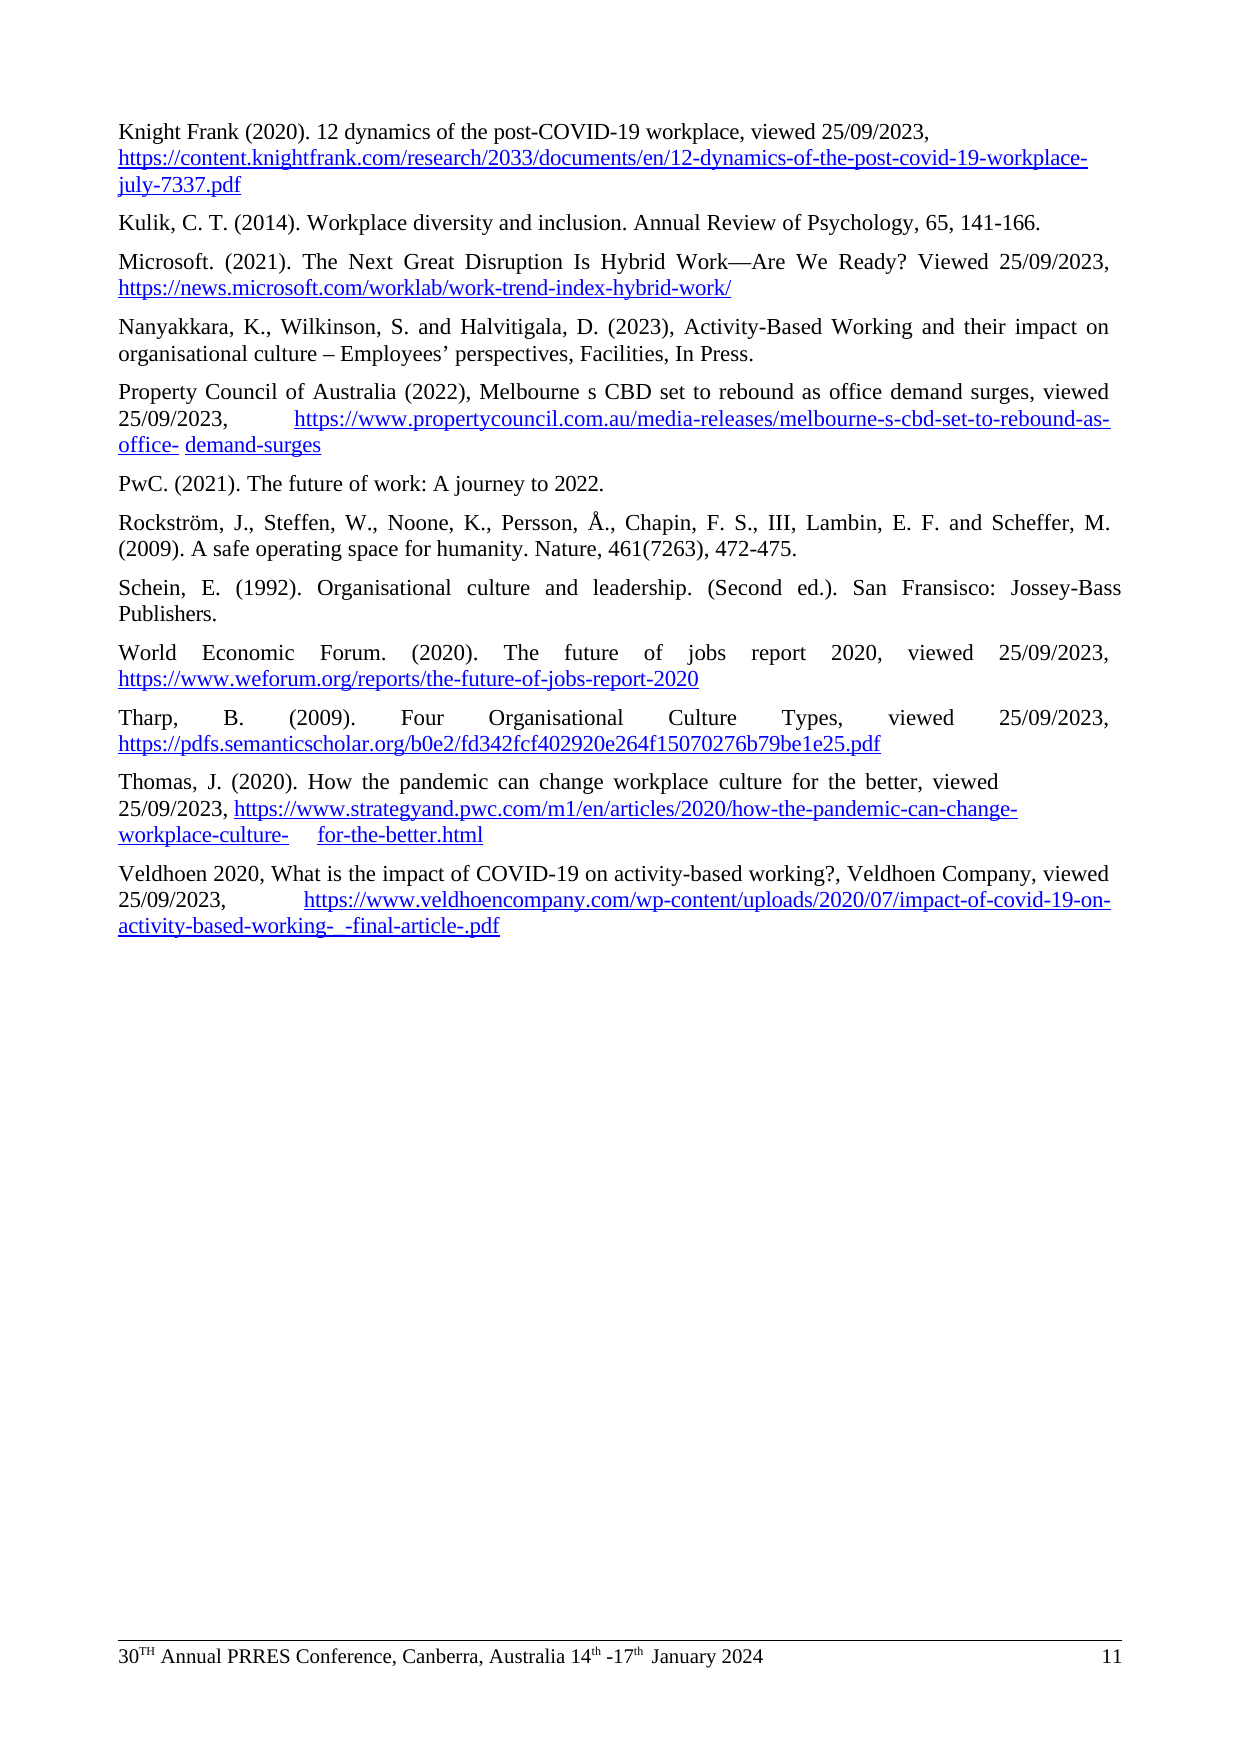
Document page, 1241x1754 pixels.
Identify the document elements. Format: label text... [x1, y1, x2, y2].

text Tharp, B. (2009). Four Organisational Culture Types, viewed 25/09/2023, https://pdfs.semanticscholar.org/b0e2/fd342fcf402920e264f15070276b79be1e25.pdf [118, 704, 1110, 757]
text World Economic Forum. (2020). The future of jobs report 2020, viewed 25/09/2023, https://www.weforum.org/reports/the-future-of-jobs-report-2020 [118, 639, 1110, 691]
text Nanyakkara, K., Wilkinson, S. and Halvitigala, D. (2023), Activity-Based Working and their impact on organisational culture – Employees’ perspectives, Facilities, In Press. [118, 313, 1111, 366]
text PwC. (2021). The future of work: A journey to 2022. [118, 470, 1122, 497]
text Kulik, C. T. (2014). Workplace diversity and inclusion. Annual Review of Psychology, 65, 141-166. [118, 209, 1122, 236]
text Property Council of Australia (2022), Melbourne s CBD set to rebound as office demand surges, viewed 25/09/2023, https://www.propertycouncil.com.au/media-releases/melbourne-s-cbd-set-to-rebound-as-office- demand-surges [118, 378, 1111, 457]
text Microsoft. (2021). The Next Great Disruption Is Hybrid Work—Are We Ready? Viewed 25/09/2023, https://news.microsoft.com/worklab/work-trend-index-hybrid-work/ [118, 248, 1111, 301]
text Thomas, J. (2020). How the pandemic can change workplace culture for the better, viewed 25/09/2023, https://www.strategyand.pwc.com/m1/en/articles/2020/how-the-pandemic-can-change-workplace-culture- for-the-better.html [118, 768, 1111, 847]
text Veldhoen 2020, What is the impact of COVID-19 on activity-based working?, Veldhoen Company, viewed 25/09/2023, https://www.veldhoencompany.com/wp-content/uploads/2020/07/impact-of-covid-19-on- activity-based-working-_-final-article-.pdf [118, 860, 1111, 939]
text Rockström, J., Steffen, W., Noone, K., Persson, Å., Chapin, F. S., III, Lambin, E. F. and Scheffer, M. (2009). A safe operating space for humanity. Nature, 461(7263), 472-475. [118, 509, 1111, 562]
text Knight Frank (2020). 12 dynamics of the post-COVID-19 workplace, viewed 25/09/2023, https://content.knightfrank.com/research/2033/documents/en/12-dynamics-of-the-post-covid-19-workplace- july-7337.pdf [118, 118, 1111, 197]
text Schein, E. (1992). Organisational culture and leadership. (Second ed.). San Fransisco: Jossey-Bass Publishers. [118, 574, 1122, 626]
